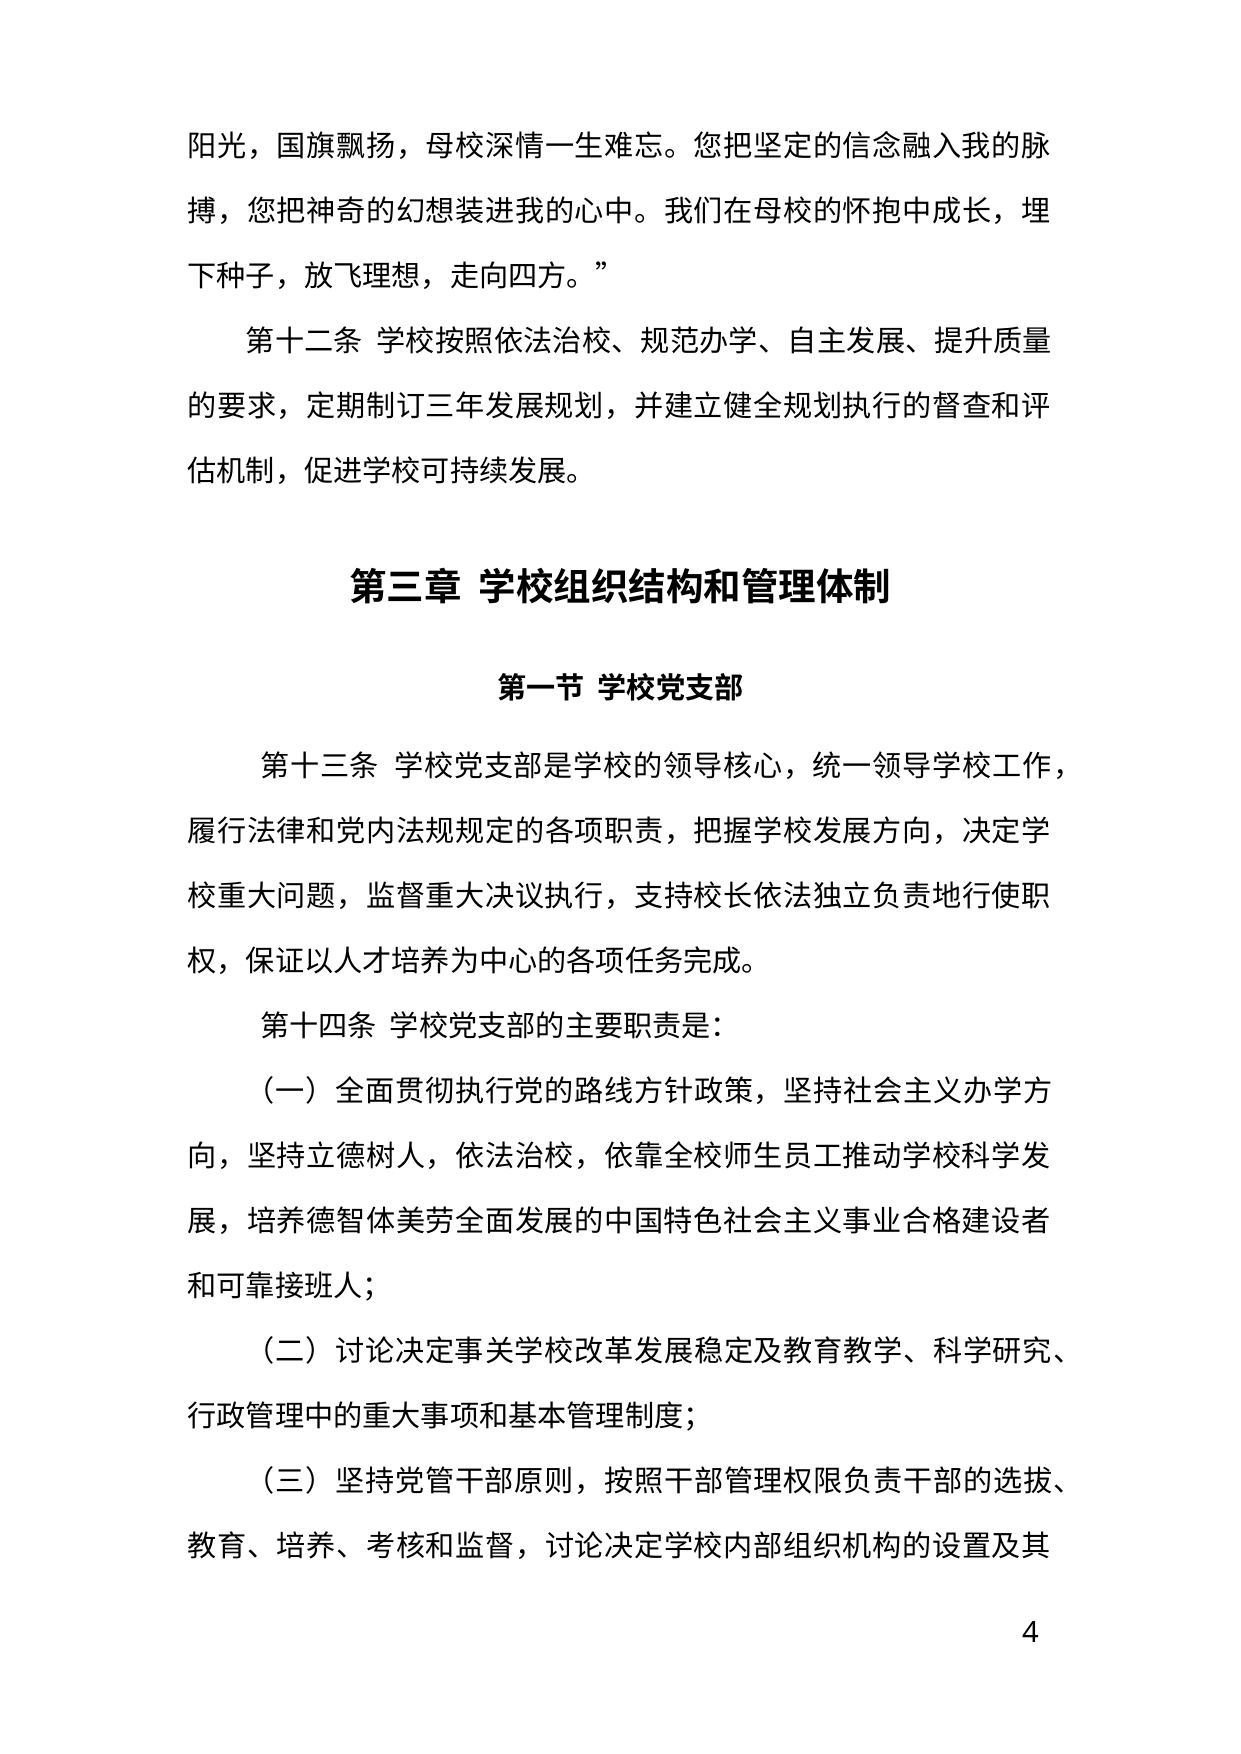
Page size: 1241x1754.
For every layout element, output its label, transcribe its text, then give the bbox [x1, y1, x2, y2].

text 第三章 学校组织结构和管理体制 [187, 551, 1053, 616]
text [187, 111, 1053, 306]
text （一）全面贯彻执行党的路线方针政策，坚持社会主义办学方向，坚持立德树人，依法治校，依靠全校师生员工推动学校科学发展，培养德智体美劳全面发展的中国特色社会主义事业合格建设者和可靠接班人； [187, 1056, 1053, 1316]
text 第十四条 学校党支部的主要职责是： [187, 991, 1053, 1056]
text 第十二条 学校按照依法治校、规范办学、自主发展、提升质量的要求，定期制订三年发展规划，并建立健全规划执行的督查和评估机制，促进学校可持续发展。 [187, 306, 1053, 501]
text 第十三条 学校党支部是学校的领导核心，统一领导学校工作，履行法律和党内法规规定的各项职责，把握学校发展方向，决定学校重大问题，监督重大决议执行，支持校长依法独立负责地行使职权，保证以人才培养为中心的各项任务完成。 [187, 731, 1053, 991]
text （二）讨论决定事关学校改革发展稳定及教育教学、科学研究、行政管理中的重大事项和基本管理制度； [187, 1316, 1053, 1446]
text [187, 1446, 1053, 1576]
text 第一节 学校党支部 [187, 654, 1053, 719]
